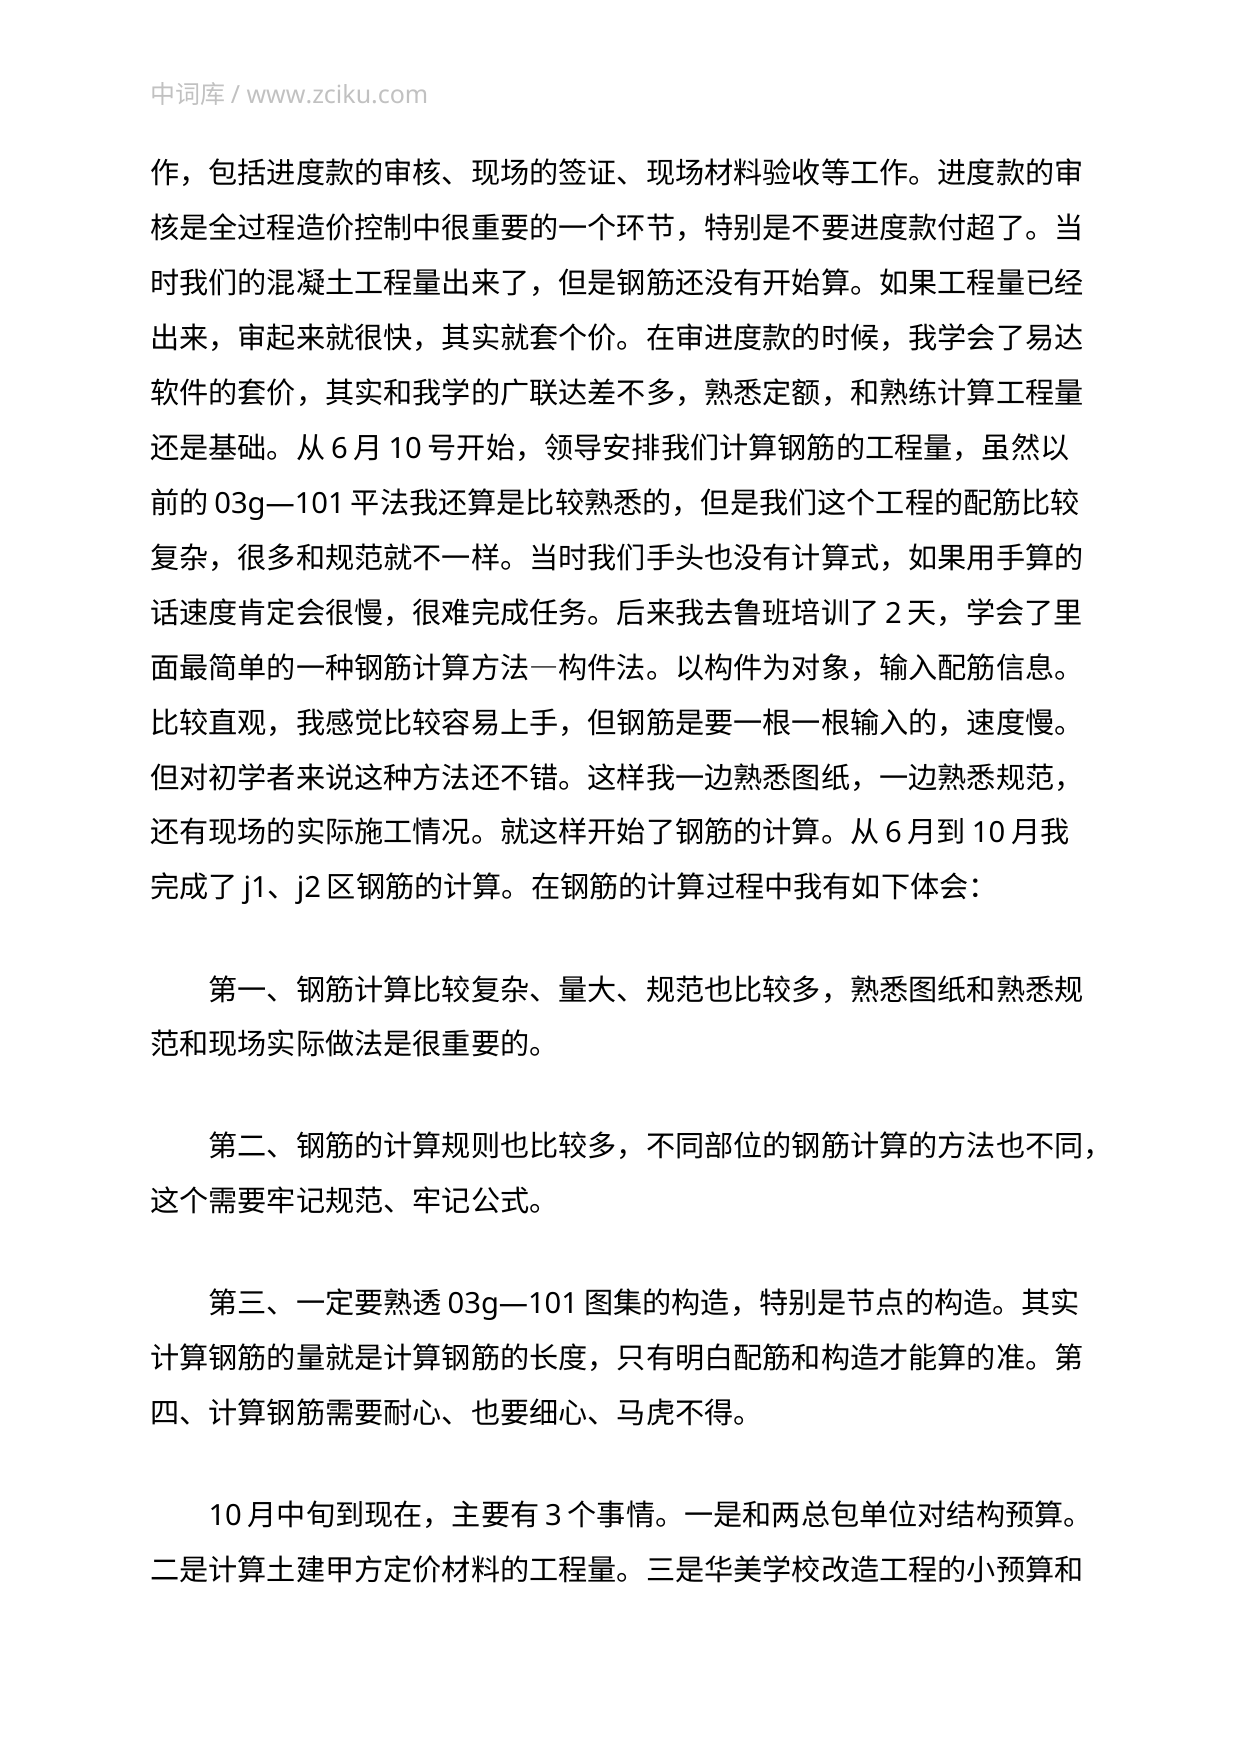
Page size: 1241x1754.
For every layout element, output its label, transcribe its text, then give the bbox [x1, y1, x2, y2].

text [150, 1491, 1090, 1588]
text 第一、钢筋计算比较复杂、量大、规范也比较多，熟悉图纸和熟悉规范和现场实际做法是很重要的。 [150, 966, 1090, 1063]
text 第二、钢筋的计算规则也比较多，不同部位的钢筋计算的方法也不同，这个需要牢记规范、牢记公式。 [150, 1123, 1090, 1220]
text 第三、一定要熟透03g—101图集的构造，特别是节点的构造。其实计算钢筋的量就是计算钢筋的长度，只有明白配筋和构造才能算的准。第四、计算钢筋需要耐心、也要细心、马虎不得。 [150, 1279, 1090, 1432]
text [150, 150, 1090, 906]
